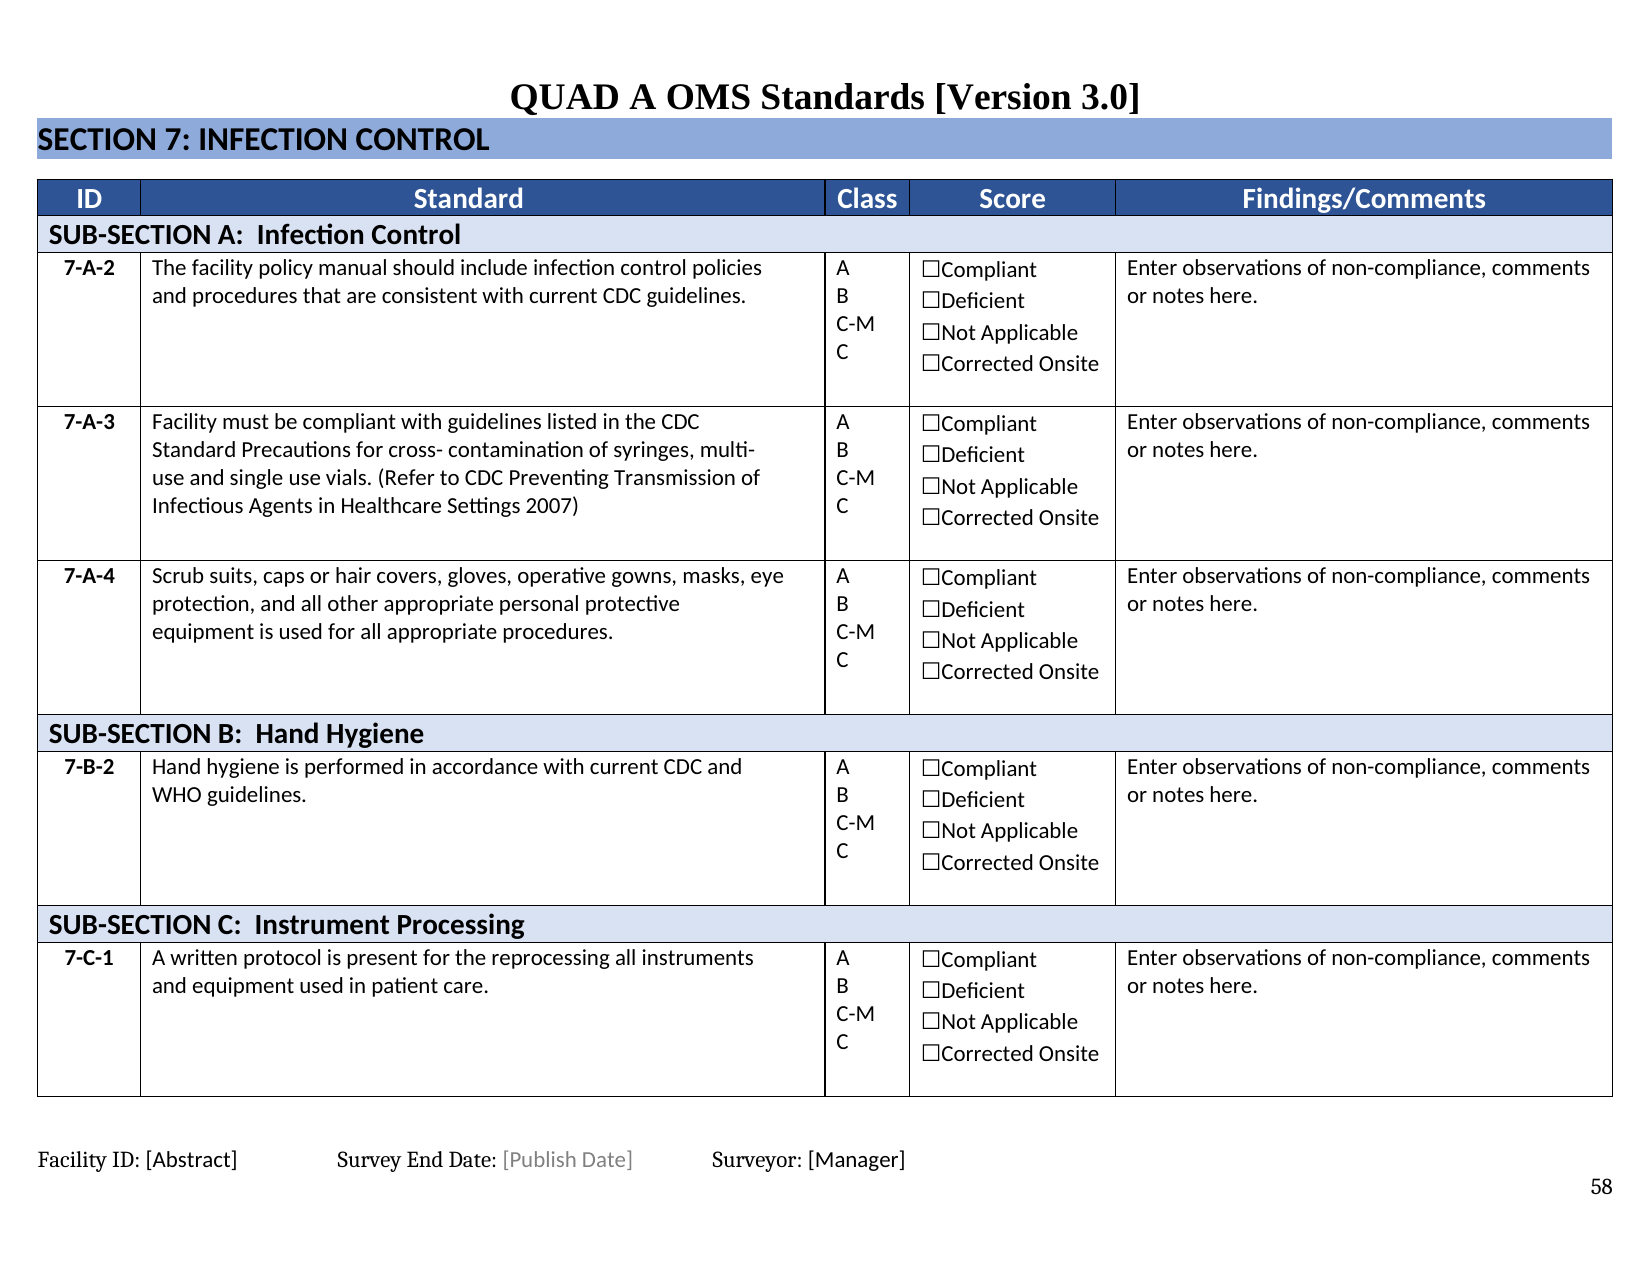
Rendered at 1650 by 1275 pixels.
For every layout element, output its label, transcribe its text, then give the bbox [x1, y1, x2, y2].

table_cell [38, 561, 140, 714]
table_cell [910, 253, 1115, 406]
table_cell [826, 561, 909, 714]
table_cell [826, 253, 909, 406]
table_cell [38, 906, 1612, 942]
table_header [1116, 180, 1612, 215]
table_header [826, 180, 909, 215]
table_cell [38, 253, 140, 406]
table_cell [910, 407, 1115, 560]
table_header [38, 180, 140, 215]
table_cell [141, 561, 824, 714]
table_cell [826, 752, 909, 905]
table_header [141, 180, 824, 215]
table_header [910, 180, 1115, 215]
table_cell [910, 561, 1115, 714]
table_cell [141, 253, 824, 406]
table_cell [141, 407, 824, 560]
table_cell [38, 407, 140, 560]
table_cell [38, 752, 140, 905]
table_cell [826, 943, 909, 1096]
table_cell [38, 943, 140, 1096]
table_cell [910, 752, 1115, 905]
text SECTION 7: INFECTION CONTROL [37, 118, 1612, 159]
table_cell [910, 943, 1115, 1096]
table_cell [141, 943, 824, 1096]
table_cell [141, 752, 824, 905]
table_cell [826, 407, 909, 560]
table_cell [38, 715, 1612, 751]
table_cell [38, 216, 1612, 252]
